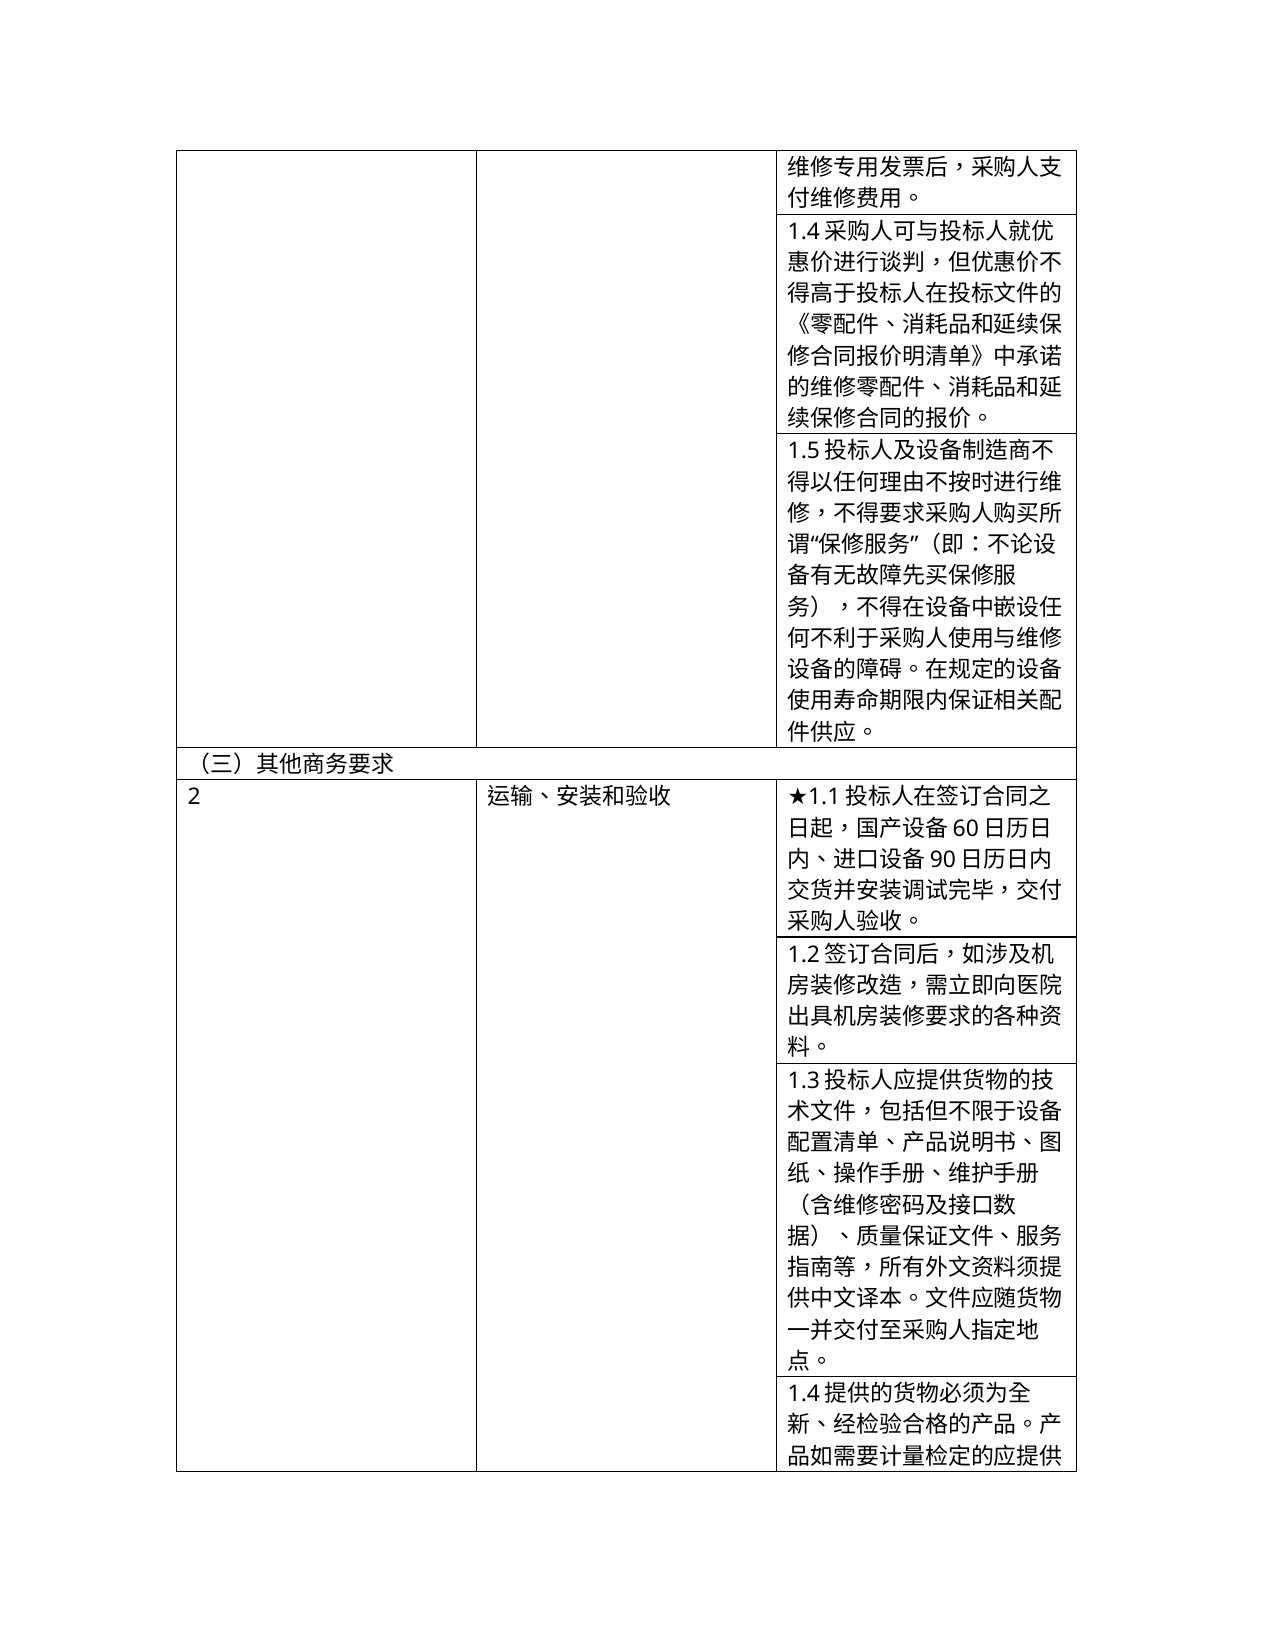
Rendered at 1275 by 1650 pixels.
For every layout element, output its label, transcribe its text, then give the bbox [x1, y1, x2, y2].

table_cell 2 [177, 780, 476, 1471]
table_cell （三）其他商务要求 [177, 748, 1076, 779]
table_cell ★1.1投标人在签订合同之日起，国产设备60日历日内、进口设备90日历日内交货并安装调试完毕，交付采购人验收。 [777, 780, 1076, 936]
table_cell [777, 151, 1076, 213]
table_cell 1.3投标人应提供货物的技术文件，包括但不限于设备配置清单、产品说明书、图纸、操作手册、维护手册（含维修密码及接口数据）、质量保证文件、服务指南等，所有外文资料须提供中文译本。文件应随货物一并交付至采购人指定地点。 [777, 1064, 1076, 1376]
table_cell 1.4采购人可与投标人就优惠价进行谈判，但优惠价不得高于投标人在投标文件的《零配件、消耗品和延续保修合同报价明清单》中承诺的维修零配件、消耗品和延续保修合同的报价。 [777, 215, 1076, 433]
table_cell 运输、安装和验收 [477, 780, 776, 1471]
table_cell 1.5投标人及设备制造商不得以任何理由不按时进行维修，不得要求采购人购买所谓“保修服务”（即：不论设备有无故障先买保修服务），不得在设备中嵌设任何不利于采购人使用与维修设备的障碍。在规定的设备使用寿命期限内保证相关配件供应。 [777, 434, 1076, 747]
table_cell 1.2签订合同后，如涉及机房装修改造，需立即向医院出具机房装修要求的各种资料。 [777, 938, 1076, 1062]
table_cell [777, 1377, 1076, 1471]
